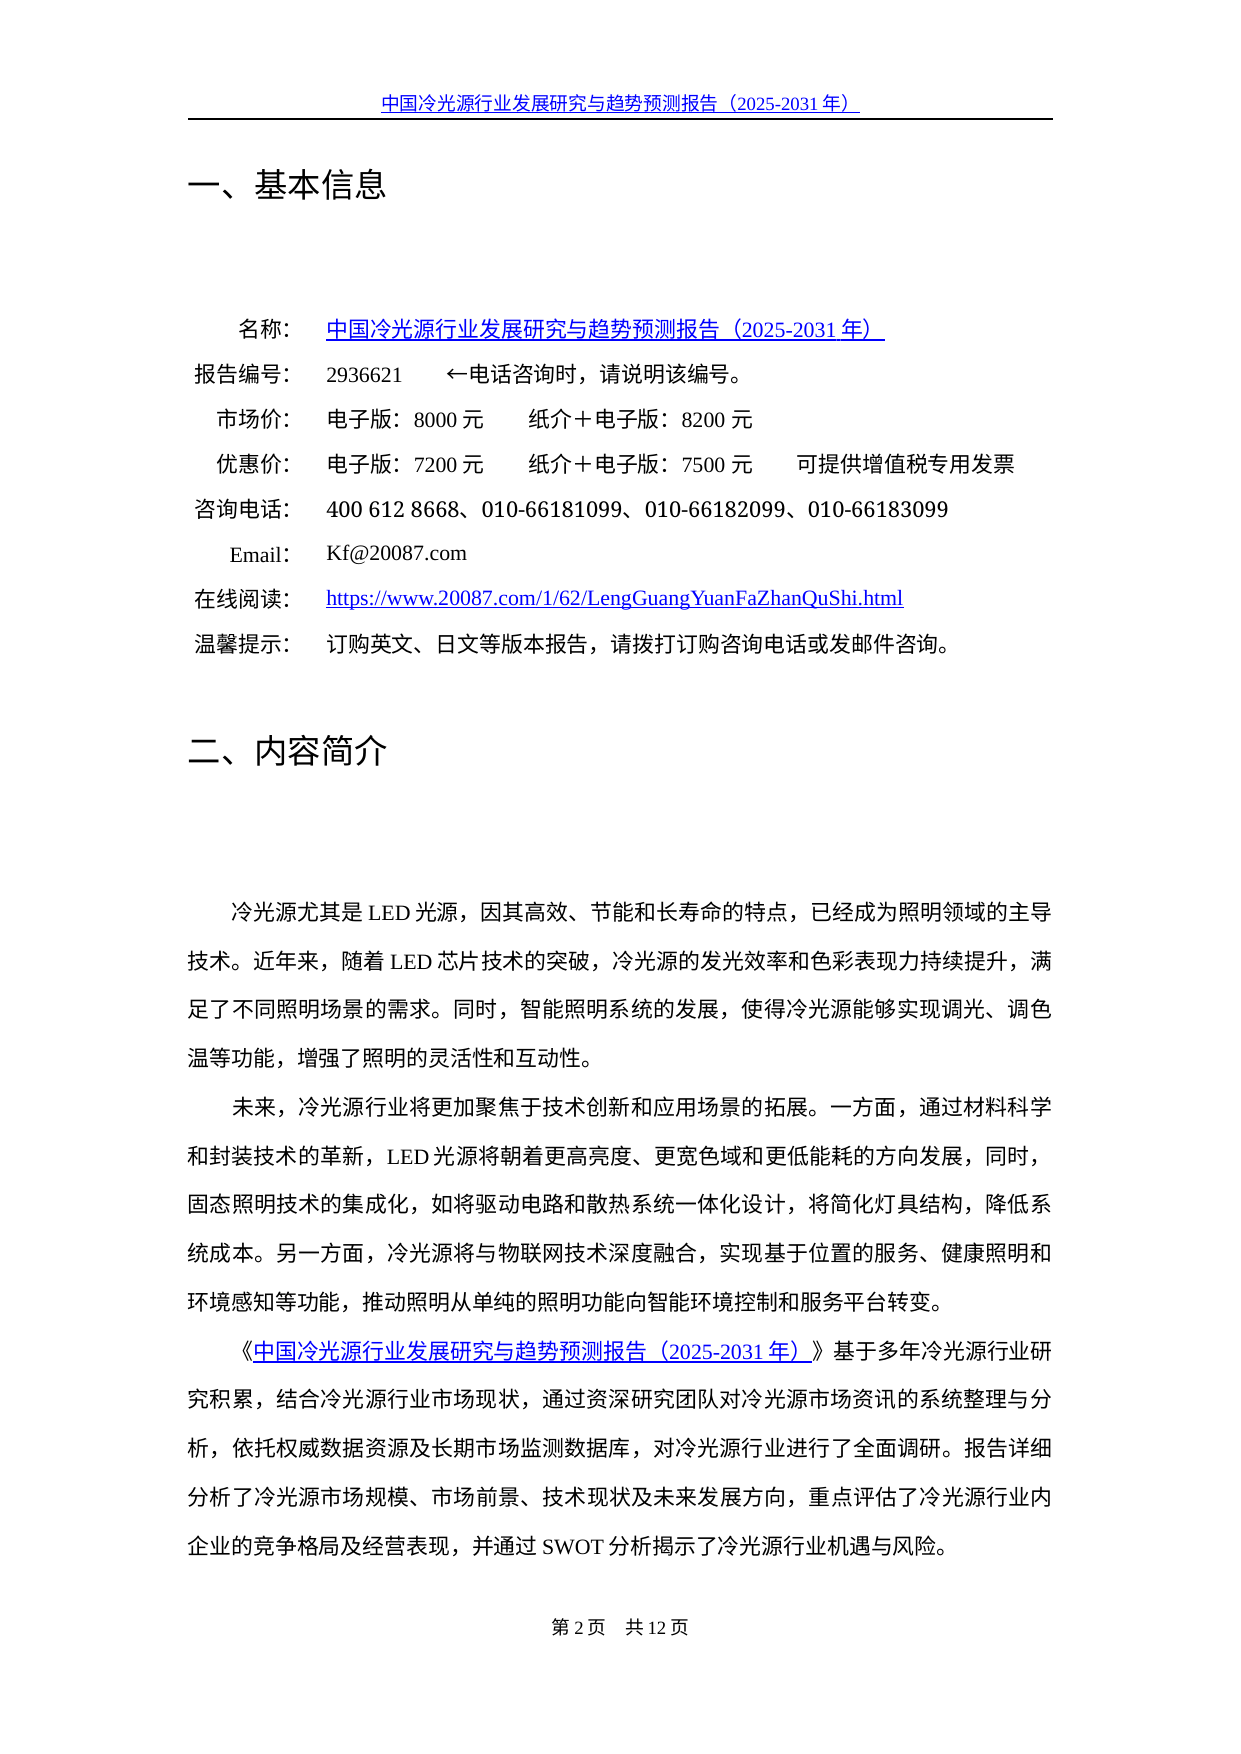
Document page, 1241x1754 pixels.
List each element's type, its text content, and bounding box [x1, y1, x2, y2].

table_cell 订购英文、日文等版本报告，请拨打订购咨询电话或发邮件咨询。 [315, 627, 1073, 672]
table_cell 市场价： [167, 402, 315, 447]
table_header 中国冷光源行业发展研究与趋势预测报告（2025-2031年） [315, 312, 1073, 357]
table_cell 咨询电话： [167, 492, 315, 537]
title 一、基本信息 [187, 150, 1053, 215]
title 二、内容简介 [187, 717, 1053, 782]
table_cell 优惠价： [167, 447, 315, 492]
table_cell Kf@20087.com [315, 537, 1073, 582]
table_cell 在线阅读： [167, 582, 315, 627]
table_header 名称： [167, 312, 315, 357]
table_cell 温馨提示： [167, 627, 315, 672]
table_cell 报告编号： [167, 357, 315, 402]
table_cell Email： [167, 537, 315, 582]
table_cell 2936621 ←电话咨询时，请说明该编号。 [315, 357, 1073, 402]
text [187, 894, 1053, 1561]
table_cell 电子版：7200 元 纸介＋电子版：7500 元 可提供增值税专用发票 [315, 447, 1073, 492]
table_cell 400 612 8668、010-66181099、010-66182099、010-66183099 [315, 492, 1073, 537]
table_cell [315, 582, 1073, 627]
table_cell 电子版：8000 元 纸介＋电子版：8200 元 [315, 402, 1073, 447]
